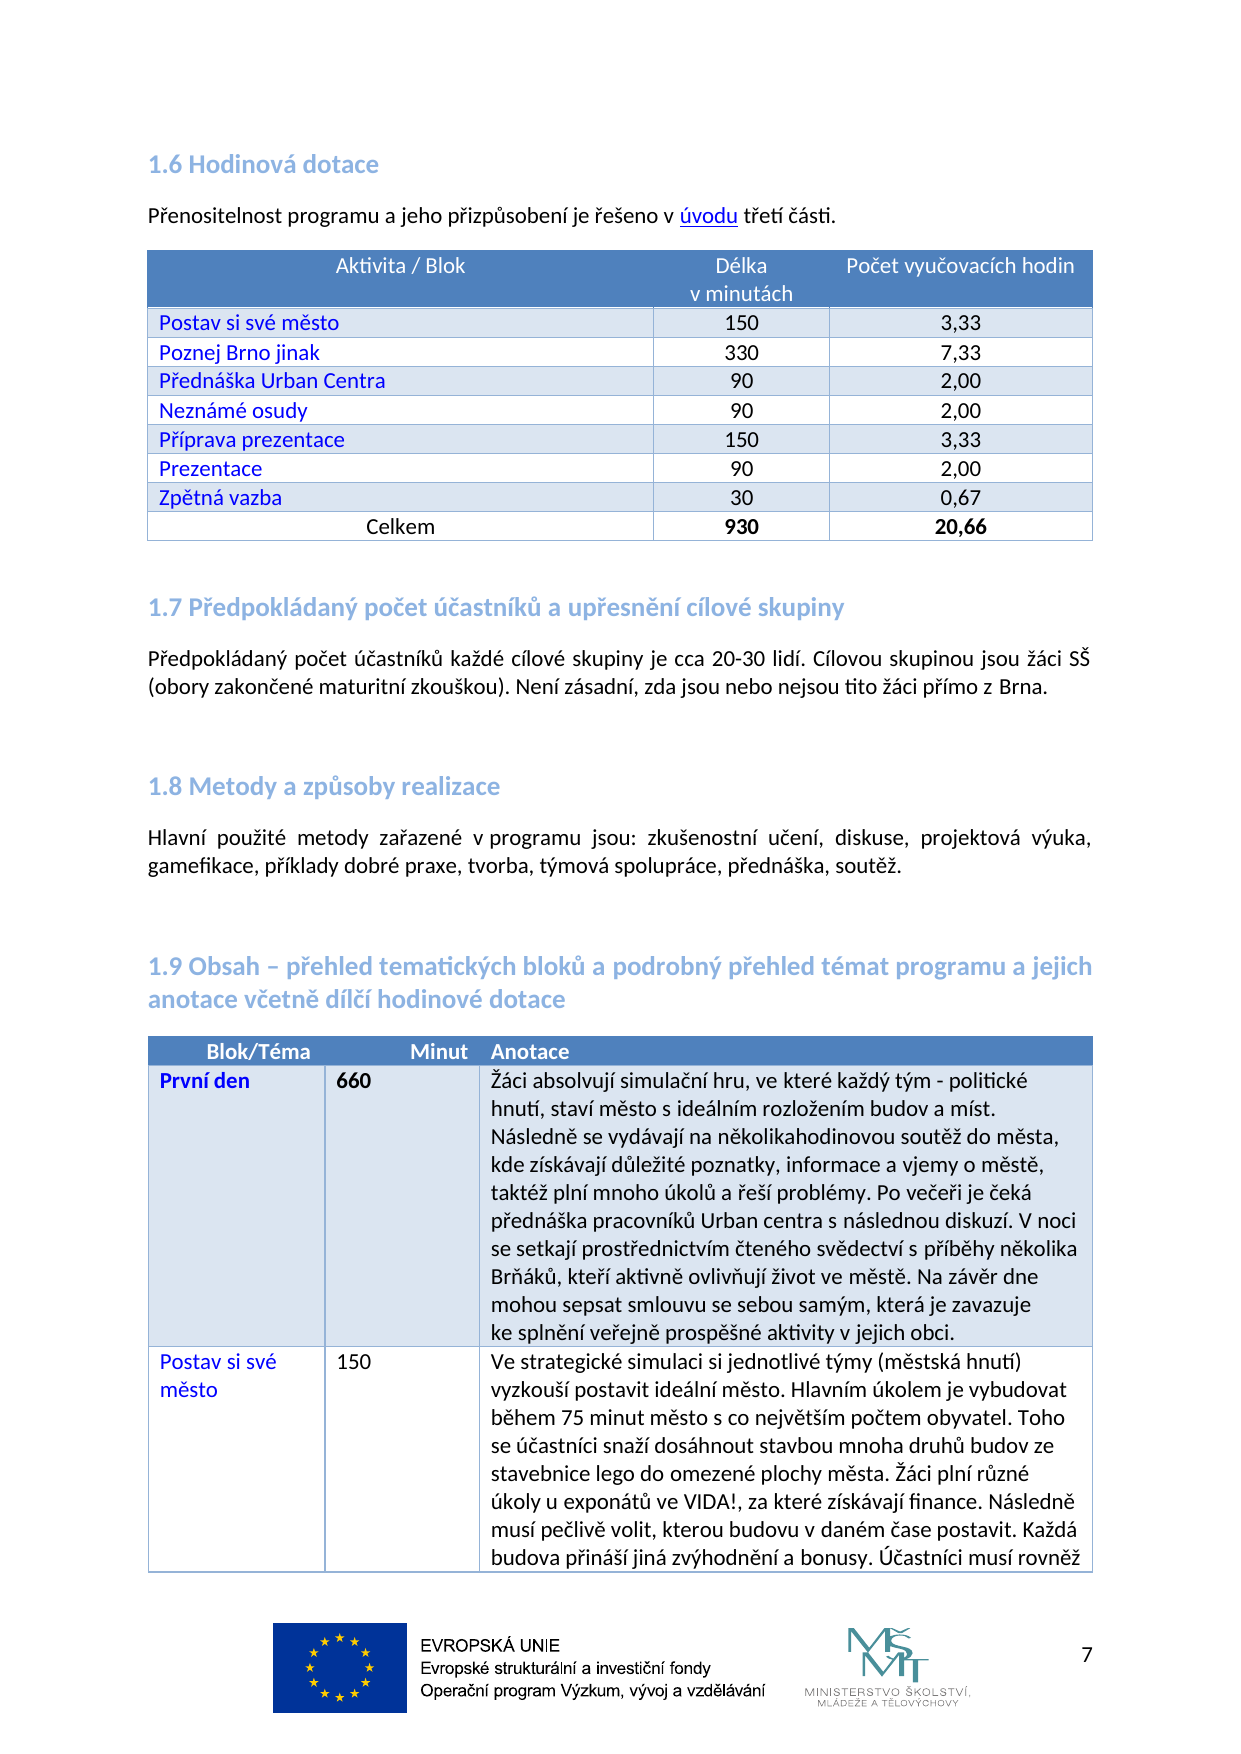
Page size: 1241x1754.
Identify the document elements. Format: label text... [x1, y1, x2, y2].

table_header Minut [326, 1037, 479, 1065]
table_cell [480, 1347, 1092, 1571]
table_cell Přednáška Urban Centra [148, 367, 653, 395]
table_cell 660 [326, 1066, 479, 1346]
text Přenositelnost programu a jeho přizpůsobení je řešeno v úvodu třetí části. [148, 202, 1092, 229]
table_cell První den [149, 1066, 324, 1346]
table_cell 90 [654, 396, 829, 424]
table_cell Zpětná vazba [148, 483, 653, 511]
table_cell Postav si své město [148, 309, 653, 337]
table_header Délka v minutách [654, 251, 829, 307]
table_header Aktivita / Blok [148, 251, 653, 307]
table_cell 150 [654, 309, 829, 337]
table_cell 90 [654, 454, 829, 482]
table_header Počet vyučovacích hodin [830, 251, 1092, 307]
text Předpokládaný počet účastníků každé cílové skupiny je cca 20-30 lidí. Cílovou skupinou jsou žáci SŠ (obory zakončené maturitní zkouškou). Není zásadní, zda jsou nebo nejsou tito žáci přímo z Brna. [148, 644, 1092, 700]
table_cell 7,33 [830, 338, 1092, 366]
table_cell 0,67 [830, 483, 1092, 511]
table_cell Příprava prezentace [148, 425, 653, 453]
table_header Blok/Téma [149, 1037, 324, 1065]
table_cell 20,66 [830, 512, 1092, 540]
table_cell 930 [654, 512, 829, 540]
table_cell 2,00 [830, 396, 1092, 424]
table_cell Poznej Brno jinak [148, 338, 653, 366]
subtitle 1.6 Hodinová dotace [148, 148, 1092, 181]
table_cell Žáci absolvují simulační hru, ve které každý tým - politické hnutí, staví město s ideálním rozložením budov a míst. Následně se vydávají na několikahodinovou soutěž do města, kde získávají důležité poznatky, informace a vjemy o městě, taktéž plní mnoho úkolů a řeší problémy. Po večeři je čeká přednáška pracovníků Urban centra s následnou diskuzí. V noci se setkají prostřednictvím čteného svědectví s příběhy několika Brňáků, kteří aktivně ovlivňují život ve městě. Na závěr dne mohou sepsat smlouvu se sebou samým, která je zavazuje ke splnění veřejně prospěšné aktivity v jejich obci. [480, 1066, 1092, 1346]
table_cell 330 [654, 338, 829, 366]
table_cell 2,00 [830, 454, 1092, 482]
table_cell Postav si své město [149, 1347, 324, 1571]
table_cell 150 [326, 1347, 479, 1571]
table_cell 150 [654, 425, 829, 453]
table_cell Neznámé osudy [148, 396, 653, 424]
table_cell 3,33 [830, 309, 1092, 337]
text Hlavní použité metody zařazené v programu jsou: zkušenostní učení, diskuse, projektová výuka, gamefikace, příklady dobré praxe, tvorba, týmová spolupráce, přednáška, soutěž. [148, 823, 1092, 879]
table_cell 90 [654, 367, 829, 395]
subtitle 1.9 Obsah – přehled tematických bloků a podrobný přehled témat programu a jejich anotace včetně dílčí hodinové dotace [148, 949, 1092, 1015]
table_header Anotace [480, 1037, 1092, 1065]
table_cell 30 [654, 483, 829, 511]
table_cell Prezentace [148, 454, 653, 482]
subtitle 1.7 Předpokládaný počet účastníků a upřesnění cílové skupiny [148, 590, 1092, 623]
table_cell Celkem [148, 512, 653, 540]
subtitle 1.8 Metody a způsoby realizace [148, 769, 1092, 802]
table_cell 2,00 [830, 367, 1092, 395]
table_cell 3,33 [830, 425, 1092, 453]
